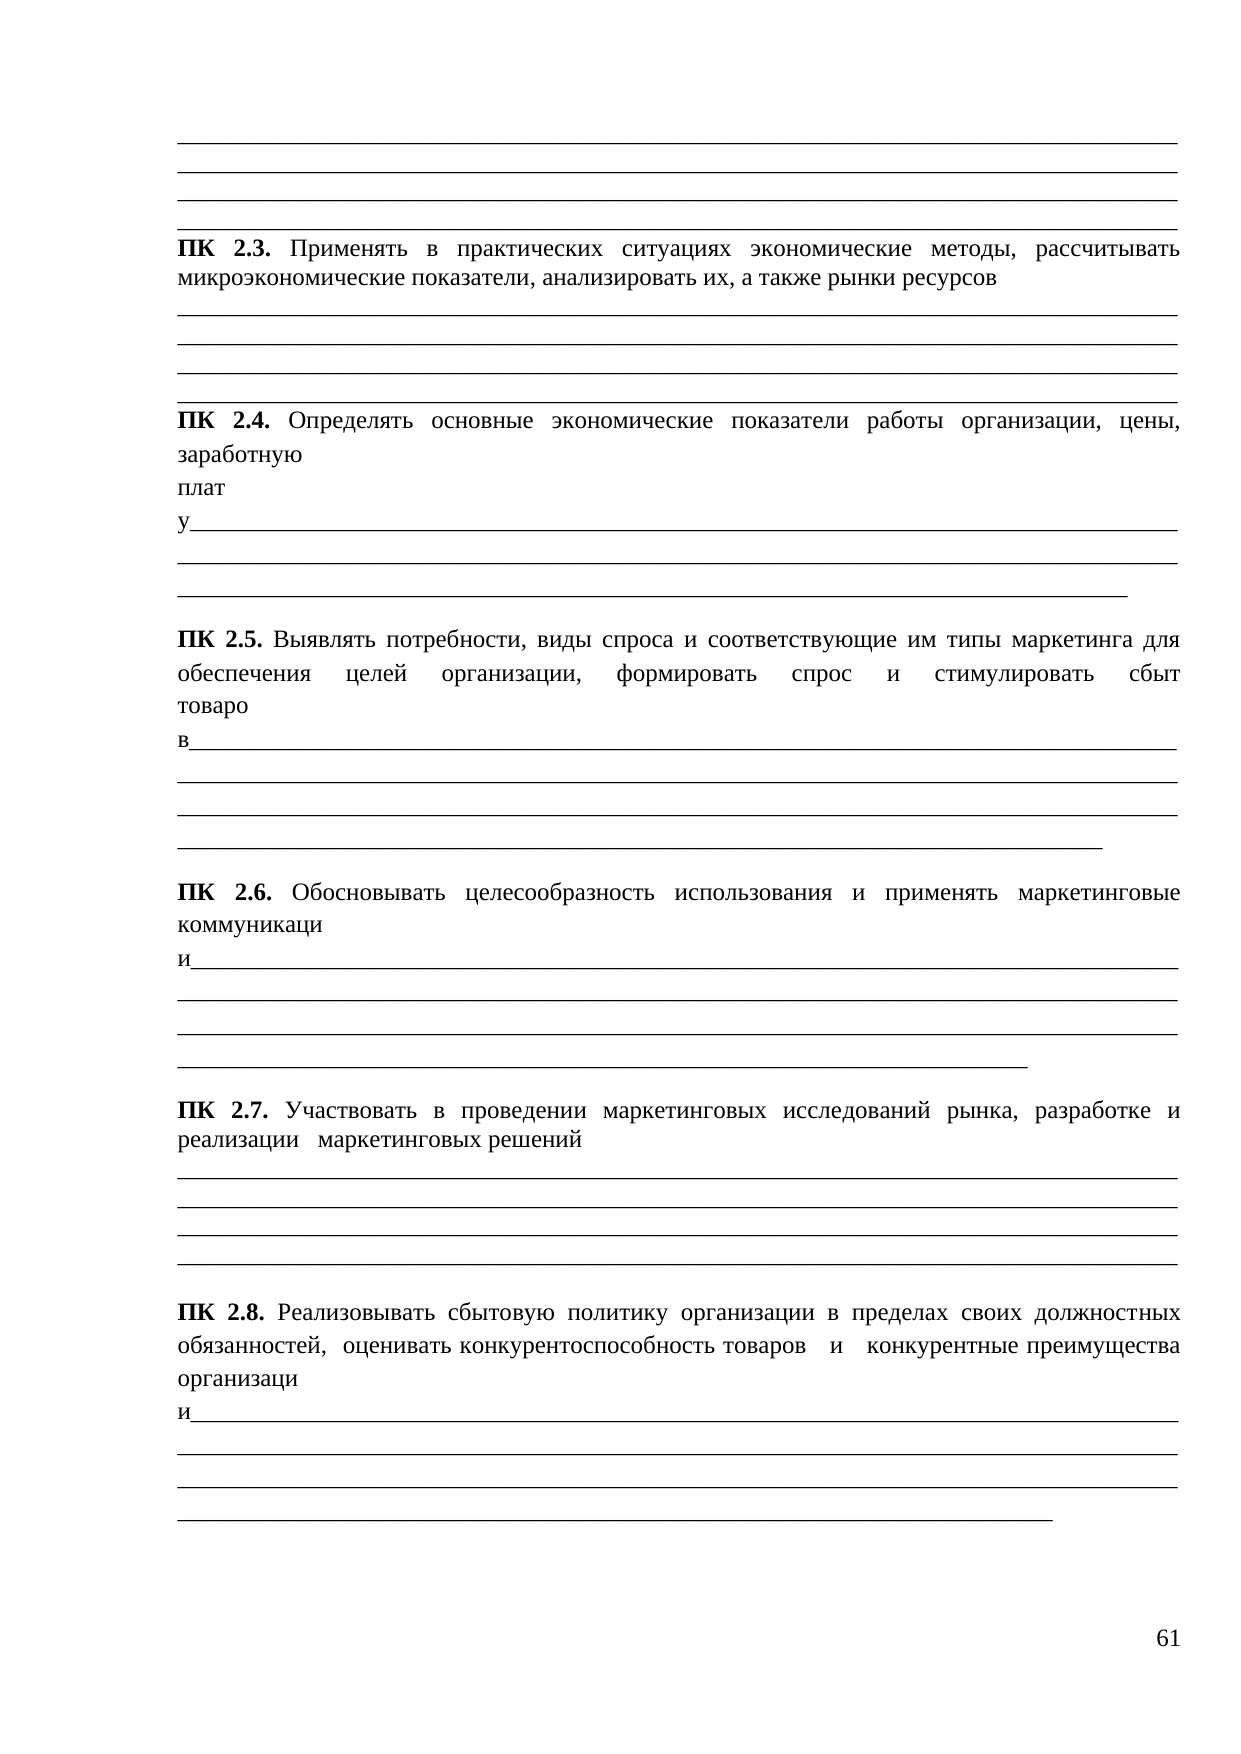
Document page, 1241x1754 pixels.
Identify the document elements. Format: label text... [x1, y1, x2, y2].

text ПК 2.5. Выявлять потребности, виды спроса и соответствующие им типы маркетинга для обеспечения целей организации, формировать спрос и стимулировать сбыт товаров_________________________________________________________________________________________________________________________________________________________________________________________________________________________________________________________________________________________________________________________ [177, 624, 1181, 851]
text ПК 2.7. Участвовать в проведении маркетинговых исследований рынка, разработке и реализации маркетинговых решений [177, 1096, 1181, 1153]
text ПК 2.4. Определять основные экономические показатели работы организации, цены, заработную плату___________________________________________________________________________________________________________________________________________________________________________________________________________________________________________ [177, 406, 1181, 599]
text ПК 2.3. Применять в практических ситуациях экономические методы, рассчитывать микроэкономические показатели, анализировать их, а также рынки ресурсов [177, 233, 1181, 291]
text ПК 2.8. Реализовывать сбытовую политику организации в пределах своих должностных обязанностей, оценивать конкурентоспособность товаров и конкурентные преимущества организации_____________________________________________________________________________________________________________________________________________________________________________________________________________________________________________________________________________________________________________________ [177, 1297, 1181, 1524]
text ПК 2.6. Обосновывать целесообразность использования и применять маркетинговые коммуникации___________________________________________________________________________________________________________________________________________________________________________________________________________________________________________________________________________________________________________________ [177, 877, 1181, 1070]
